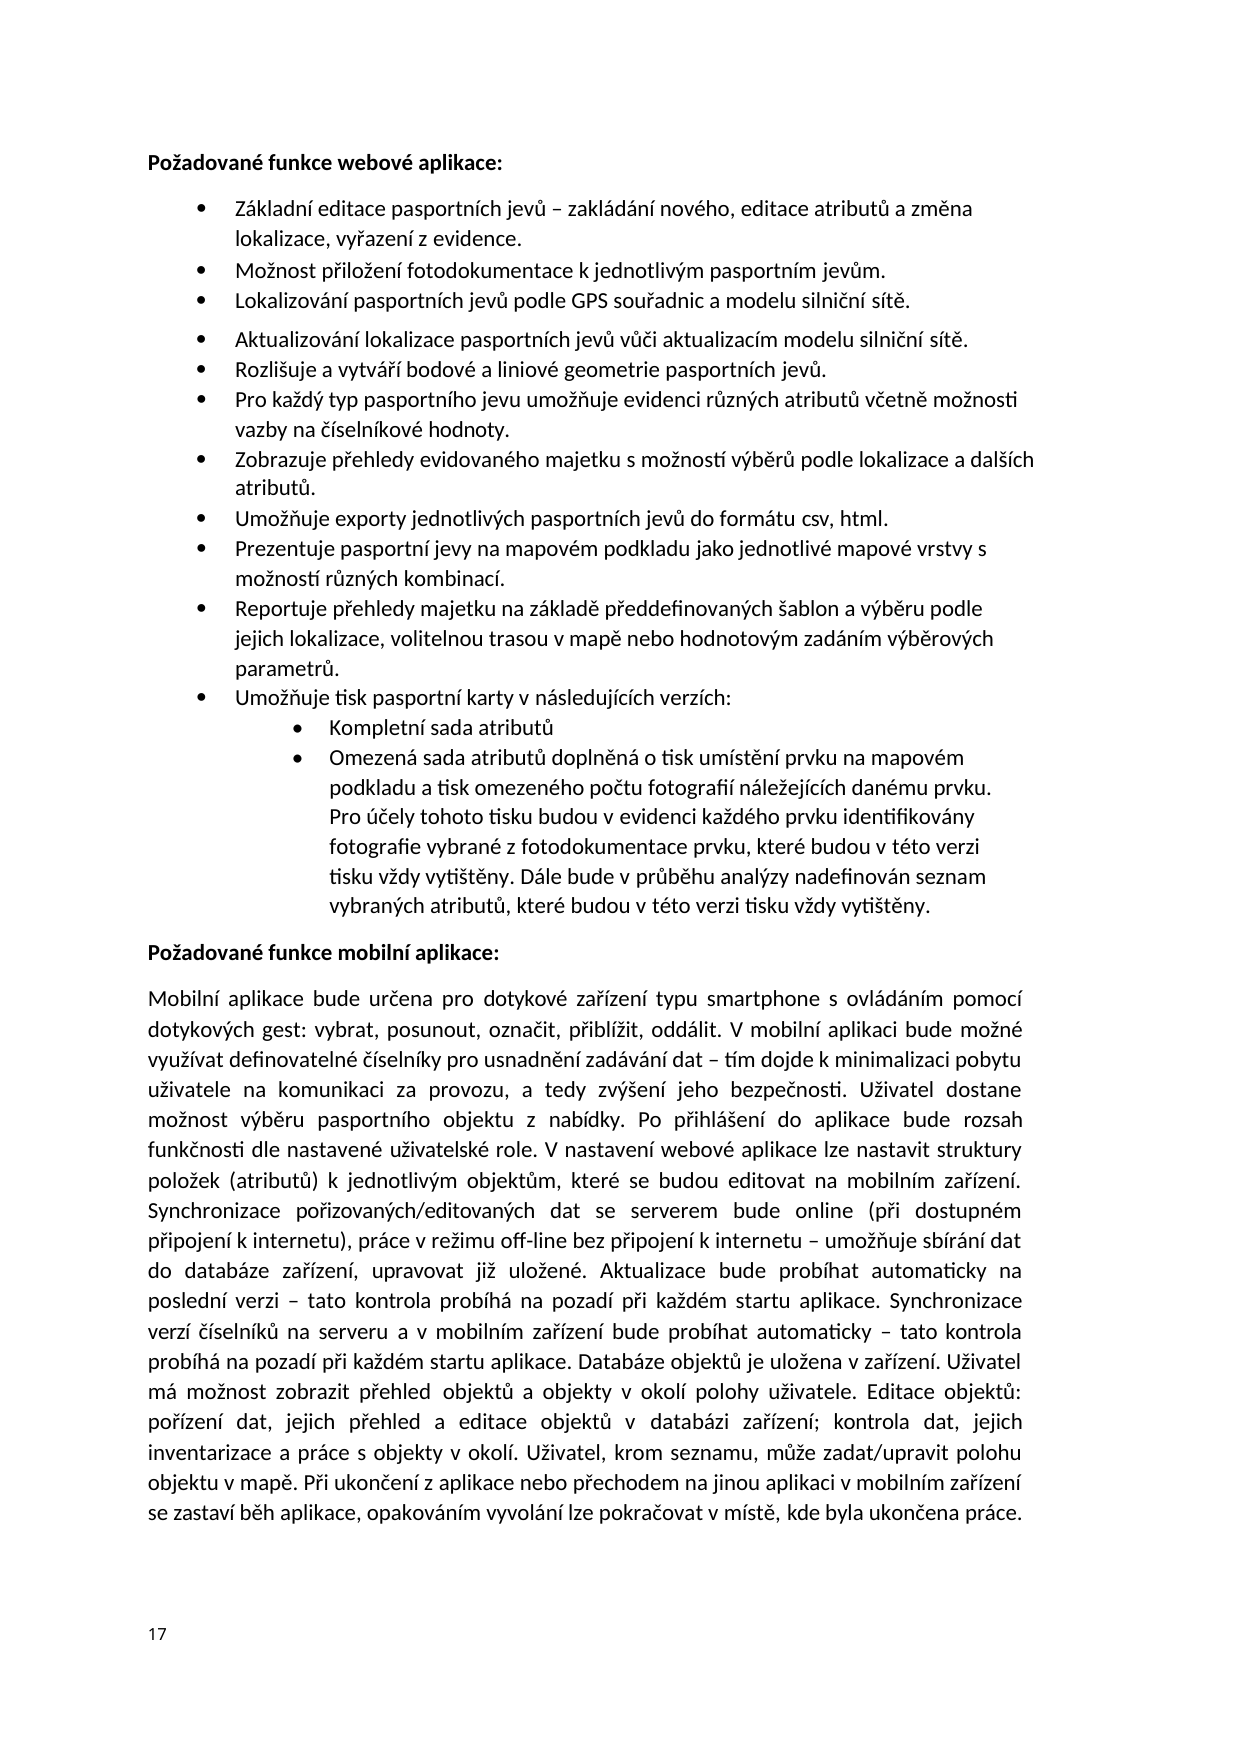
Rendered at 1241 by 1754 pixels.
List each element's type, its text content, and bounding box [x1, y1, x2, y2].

list Omezená sada atributů doplněná o tisk umístění prvku na mapovém podkladu a tisk omezeného počtu fotografií náležejících danému prvku. Pro účely tohoto tisku budou v evidenci každého prvku identifikovány fotografie vybrané z fotodokumentace prvku, které budou v této verzi tisku vždy vytištěny. Dále bude v průběhu analýzy nadefinován seznam vybraných atributů, které budou v této verzi tisku vždy vytištěny. [292, 743, 1022, 919]
list Prezentuje pasportní jevy na mapovém podkladu jako jednotlivé mapové vrstvy s možností různých kombinací. [197, 534, 1022, 592]
list Reportuje přehledy majetku na základě předdefinovaných šablon a výběru podle jejich lokalizace, volitelnou trasou v mapě nebo hodnotovým zadáním výběrových parametrů. [197, 594, 1022, 682]
list Pro každý typ pasportního jevu umožňuje evidenci různých atributů včetně možnosti vazby na číselníkové hodnoty. [197, 386, 1022, 443]
text Požadované funkce webové aplikace: [148, 148, 1023, 176]
list Zobrazuje přehledy evidovaného majetku s možností výběrů podle lokalizace a dalších atributů. [197, 445, 1093, 501]
list Základní editace pasportních jevů – zakládání nového, editace atributů a změna lokalizace, vyřazení z evidence. [197, 194, 1022, 253]
list Aktualizování lokalizace pasportních jevů vůči aktualizacím modelu silniční sítě. [197, 325, 1093, 353]
text Požadované funkce mobilní aplikace: [148, 938, 1023, 966]
text Mobilní aplikace bude určena pro dotykové zařízení typu smartphone s ovládáním pomocí dotykových gest: vybrat, posunout, označit, přiblížit, oddálit. V mobilní aplikaci bude možné využívat definovatelné číselníky pro usnadnění zadávání dat – tím dojde k minimalizaci pobytu uživatele na komunikaci za provozu, a tedy zvýšení jeho bezpečnosti. Uživatel dostane možnost výběru pasportního objektu z nabídky. Po přihlášení do aplikace bude rozsah funkčnosti dle nastavené uživatelské role. V nastavení webové aplikace lze nastavit struktury položek (atributů) k jednotlivým objektům, které se budou editovat na mobilním zařízení. Synchronizace pořizovaných/editovaných dat se serverem bude online (při dostupném připojení k internetu), práce v režimu off-line bez připojení k internetu – umožňuje sbírání dat do databáze zařízení, upravovat již uložené. Aktualizace bude probíhat automaticky na poslední verzi – tato kontrola probíhá na pozadí při každém startu aplikace. Synchronizace verzí číselníků na serveru a v mobilním zařízení bude probíhat automaticky – tato kontrola probíhá na pozadí při každém startu aplikace. Databáze objektů je uložena v zařízení. Uživatel má možnost zobrazit přehled objektů a objekty v okolí polohy uživatele. Editace objektů: pořízení dat, jejich přehled a editace objektů v databázi zařízení; kontrola dat, jejich inventarizace a práce s objekty v okolí. Uživatel, krom seznamu, může zadat/upravit polohu objektu v mapě. Při ukončení z aplikace nebo přechodem na jinou aplikaci v mobilním zařízení se zastaví běh aplikace, opakováním vyvolání lze pokračovat v místě, kde byla ukončena práce. [148, 984, 1023, 1526]
list Umožňuje tisk pasportní karty v následujících verzích: [197, 683, 1022, 711]
list Lokalizování pasportních jevů podle GPS souřadnic a modelu silniční sítě. [197, 286, 1093, 314]
list Rozlišuje a vytváří bodové a liniové geometrie pasportních jevů. [197, 355, 1093, 383]
list Možnost přiložení fotodokumentace k jednotlivým pasportním jevům. [197, 255, 1093, 284]
list Kompletní sada atributů [292, 713, 1022, 741]
list Umožňuje exporty jednotlivých pasportních jevů do formátu csv, html. [197, 504, 1093, 532]
